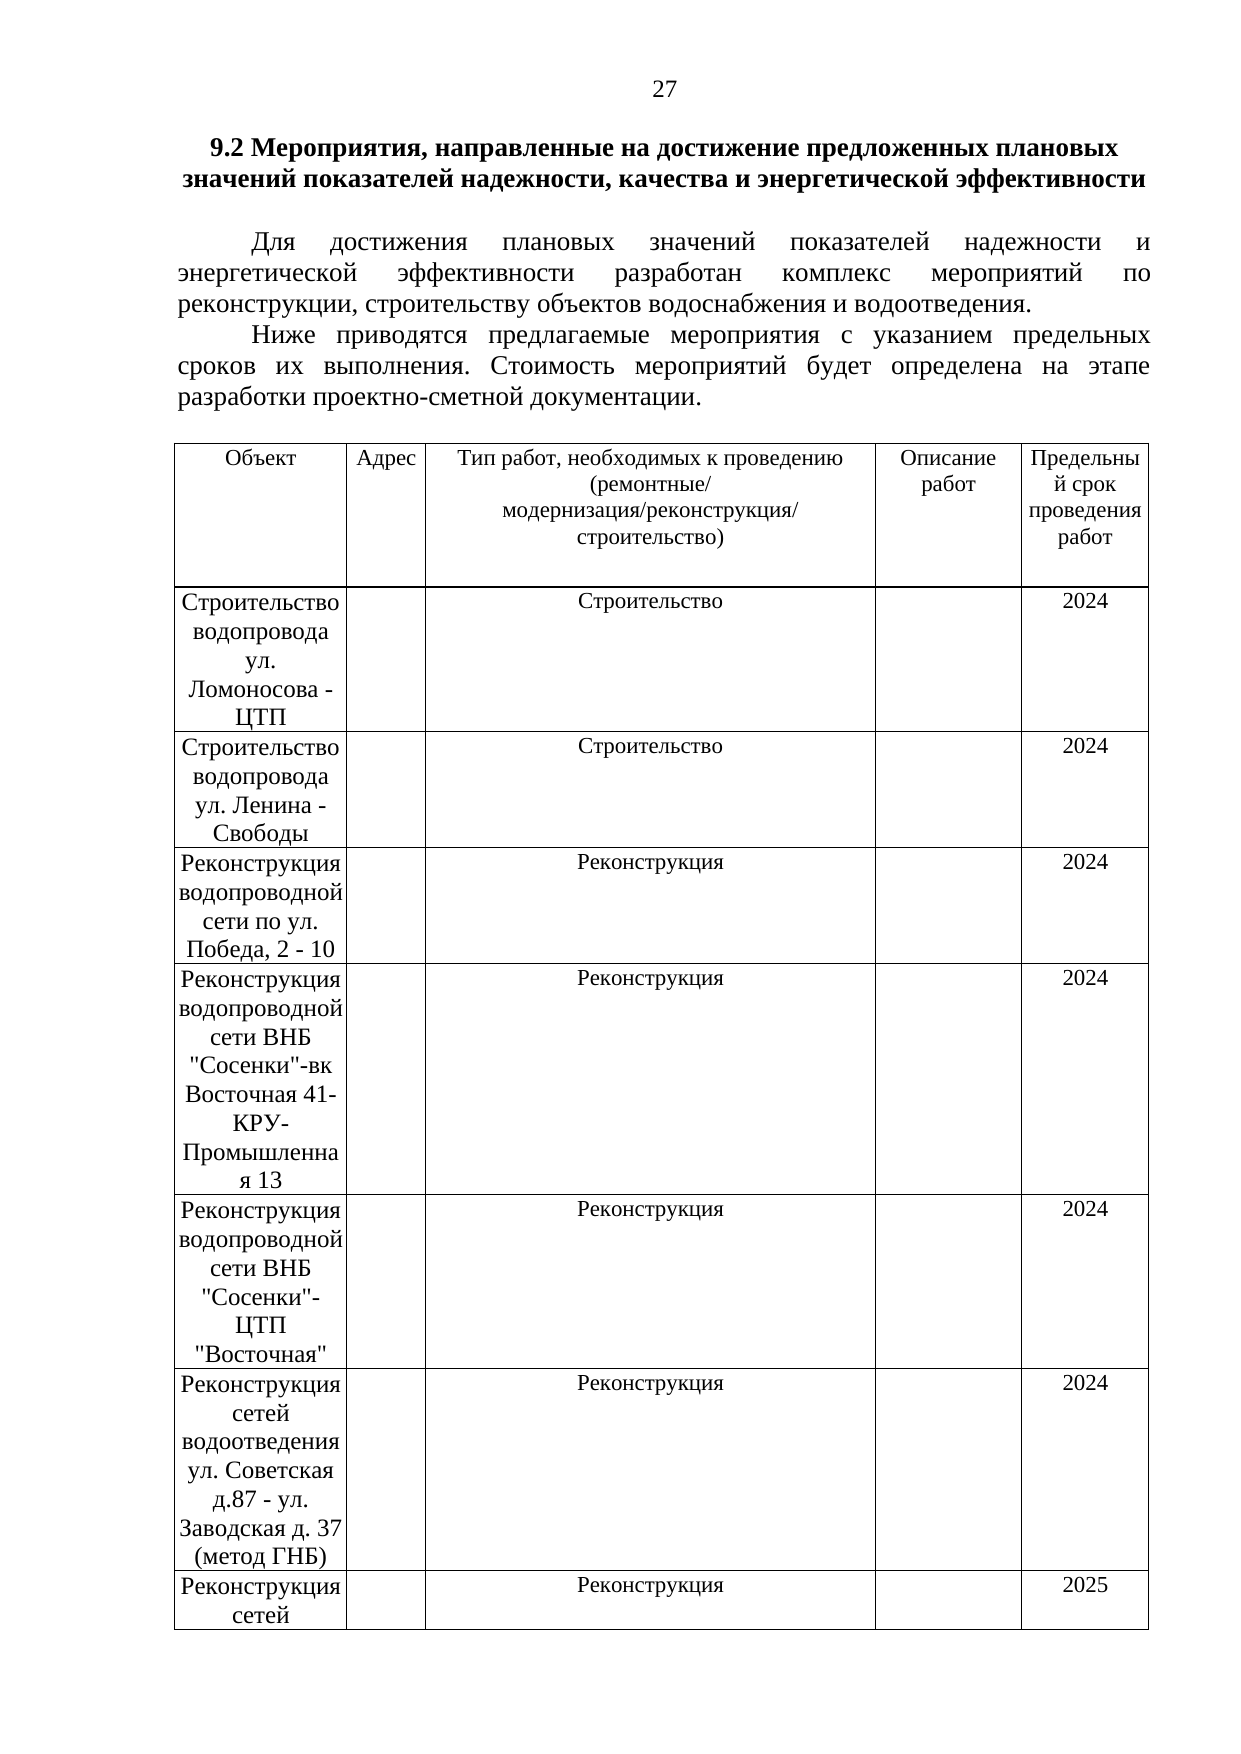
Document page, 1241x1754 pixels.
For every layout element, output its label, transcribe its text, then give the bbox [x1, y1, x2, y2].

table_cell [876, 1369, 1021, 1570]
table_cell Строительство водопровода ул. Ломоносова -ЦТП [175, 588, 346, 731]
table_cell Строительство водопровода ул. Ленина -Свободы [175, 732, 346, 847]
table_cell Реконструкция водопроводной сети ВНБ "Сосенки"- ЦТП "Восточная" [175, 1195, 346, 1368]
table_header Адрес [347, 444, 425, 586]
table_cell [876, 732, 1021, 847]
table_cell 2024 [1022, 848, 1148, 963]
table_cell [347, 1369, 425, 1570]
table_cell [347, 848, 425, 963]
table_cell [876, 1195, 1021, 1368]
table_cell Реконструкция [426, 1571, 875, 1629]
table_cell [347, 1571, 425, 1629]
table_cell Реконструкция [426, 848, 875, 963]
table_cell Реконструкция сетей водоотведения ул. Советская д.87 - ул. Заводская д. 37 (метод ГНБ) [175, 1369, 346, 1570]
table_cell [175, 1571, 346, 1629]
table_cell [347, 732, 425, 847]
table_cell Строительство [426, 732, 875, 847]
table_header Описание работ [876, 444, 1021, 586]
table_cell [347, 588, 425, 731]
table_cell Строительство [426, 588, 875, 731]
table_cell 2024 [1022, 964, 1148, 1194]
table_cell Реконструкция [426, 964, 875, 1194]
table_cell 2024 [1022, 1369, 1148, 1570]
table_cell 2024 [1022, 588, 1148, 731]
table_cell [876, 588, 1021, 731]
text Ниже приводятся предлагаемые мероприятия с указанием предельных сроков их выполнения. Стоимость мероприятий будет определена на этапе разработки проектно-сметной документации. [177, 318, 1152, 412]
table_cell Реконструкция водопроводной сети ВНБ "Сосенки"-вк Восточная 41-КРУ-Промышленная 13 [175, 964, 346, 1194]
text 9.2 Мероприятия, направленные на достижение предложенных плановых значений показателей надежности, качества и энергетической эффективности [177, 131, 1152, 193]
table_header Объект [175, 444, 346, 586]
table_cell [347, 964, 425, 1194]
table_cell [347, 1195, 425, 1368]
text Для достижения плановых значений показателей надежности и энергетической эффективности разработан комплекс мероприятий по реконструкции, строительству объектов водоснабжения и водоотведения. [177, 225, 1152, 318]
table_cell Реконструкция [426, 1195, 875, 1368]
table_header Тип работ, необходимых к проведению (ремонтные/ модернизация/реконструкция/строительство) [426, 444, 875, 586]
table_cell [876, 848, 1021, 963]
table_cell 2024 [1022, 732, 1148, 847]
table_cell 2024 [1022, 1195, 1148, 1368]
table_cell Реконструкция водопроводной сети по ул. Победа, 2 - 10 [175, 848, 346, 963]
table_cell [876, 1571, 1021, 1629]
table_cell Реконструкция [426, 1369, 875, 1570]
table_cell 2025 [1022, 1571, 1148, 1629]
table_cell [876, 964, 1021, 1194]
table_header Предельный срок проведения работ [1022, 444, 1148, 586]
